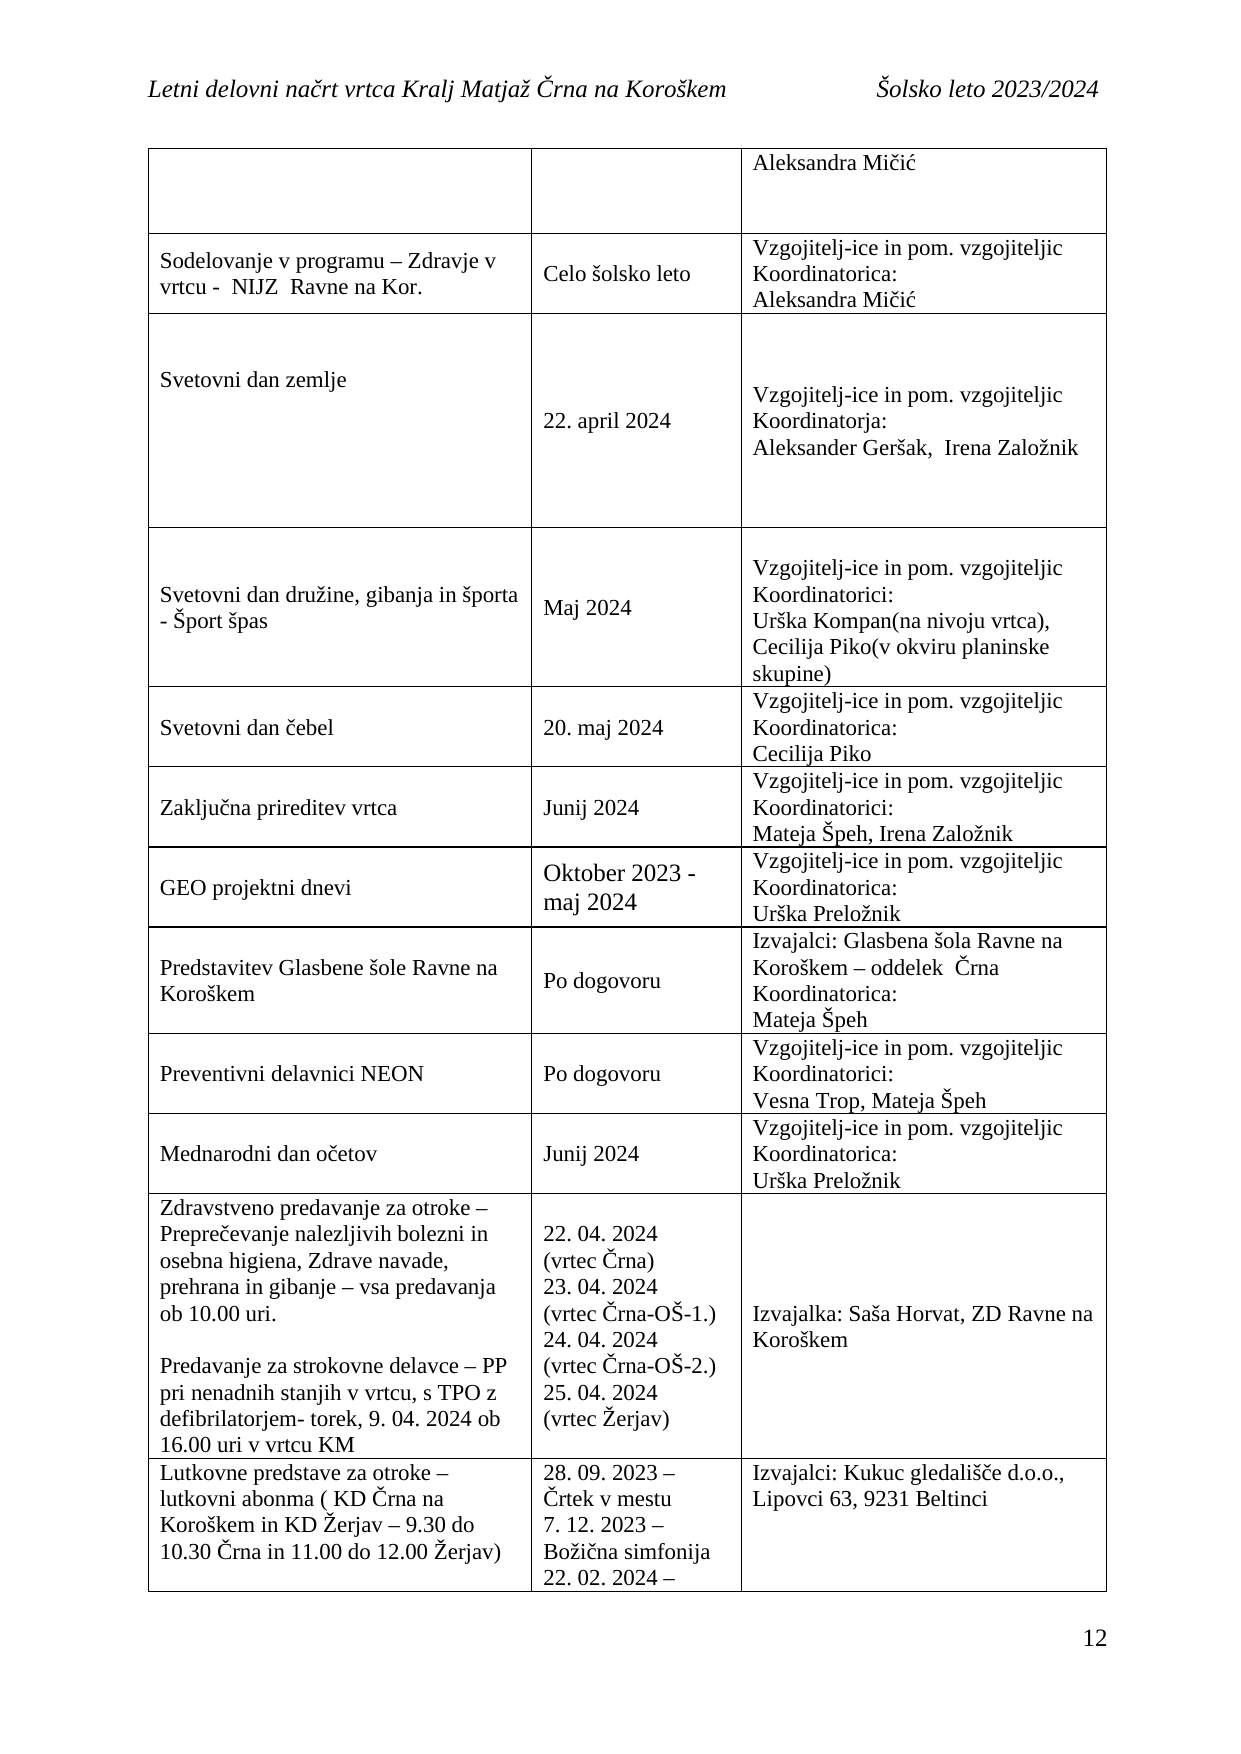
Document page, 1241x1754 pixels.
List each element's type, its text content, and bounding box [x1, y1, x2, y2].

table_cell Svetovni dan družine, gibanja in športa - Šport špas [149, 528, 531, 686]
table_cell Oktober 2023 - maj 2024 [532, 848, 741, 926]
table_cell Vzgojitelj-ice in pom. vzgojiteljic Koordinatorici: Urška Kompan(na nivoju vrtca), Cecilija Piko(v okviru planinske skupine) [742, 528, 1106, 686]
table_cell Junij 2024 [532, 1114, 741, 1193]
table_cell Vzgojitelj-ice in pom. vzgojiteljic Koordinatorica: Urška Preložnik [742, 848, 1106, 926]
table_cell Po dogovoru [532, 928, 741, 1033]
table_cell Zdravstveno predavanje za otroke – Preprečevanje nalezljivih bolezni in osebna higiena, Zdrave navade, prehrana in gibanje – vsa predavanja ob 10.00 uri. Predavanje za strokovne delavce – PP pri nenadnih stanjih v vrtcu, s TPO z defibrilatorjem- torek, 9. 04. 2024 ob 16.00 uri v vrtcu KM [149, 1194, 531, 1458]
table_cell Celo šolsko leto [532, 234, 741, 313]
table_cell Predstavitev Glasbene šole Ravne na Koroškem [149, 928, 531, 1033]
table_cell 20. maj 2024 [532, 687, 741, 766]
table_cell 22. april 2024 [532, 314, 741, 527]
table_cell Vzgojitelj-ice in pom. vzgojiteljic Koordinatorja: Aleksander Geršak, Irena Založnik [742, 314, 1106, 527]
table_cell Mednarodni dan očetov [149, 1114, 531, 1193]
table_cell Vzgojitelj-ice in pom. vzgojiteljic Koordinatorici: Mateja Špeh, Irena Založnik [742, 767, 1106, 846]
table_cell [532, 1459, 741, 1591]
table_cell Vzgojitelj-ice in pom. vzgojiteljic Koordinatorica: Aleksandra Mičić [742, 234, 1106, 313]
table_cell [742, 1459, 1106, 1591]
table_cell Zaključna prireditev vrtca [149, 767, 531, 846]
table_cell Izvajalka: Saša Horvat, ZD Ravne na Koroškem [742, 1194, 1106, 1458]
table_cell Preventivni delavnici NEON [149, 1034, 531, 1113]
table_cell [149, 149, 531, 233]
table_cell Vzgojitelj-ice in pom. vzgojiteljic Koordinatorici: Vesna Trop, Mateja Špeh [742, 1034, 1106, 1113]
table_cell Vzgojitelj-ice in pom. vzgojiteljic Koordinatorica: Cecilija Piko [742, 687, 1106, 766]
table_cell Svetovni dan čebel [149, 687, 531, 766]
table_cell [742, 149, 1106, 233]
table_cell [149, 1459, 531, 1591]
table_cell Junij 2024 [532, 767, 741, 846]
table_cell Po dogovoru [532, 1034, 741, 1113]
table_cell Izvajalci: Glasbena šola Ravne na Koroškem – oddelek Črna Koordinatorica: Mateja Špeh [742, 928, 1106, 1033]
table_cell Svetovni dan zemlje [149, 314, 531, 527]
table_cell 22. 04. 2024 (vrtec Črna) 23. 04. 2024 (vrtec Črna-OŠ-1.) 24. 04. 2024 (vrtec Črna-OŠ-2.) 25. 04. 2024 (vrtec Žerjav) [532, 1194, 741, 1458]
table_cell Sodelovanje v programu – Zdravje v vrtcu - NIJZ Ravne na Kor. [149, 234, 531, 313]
table_cell Vzgojitelj-ice in pom. vzgojiteljic Koordinatorica: Urška Preložnik [742, 1114, 1106, 1193]
table_cell GEO projektni dnevi [149, 848, 531, 926]
table_cell Maj 2024 [532, 528, 741, 686]
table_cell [532, 149, 741, 233]
